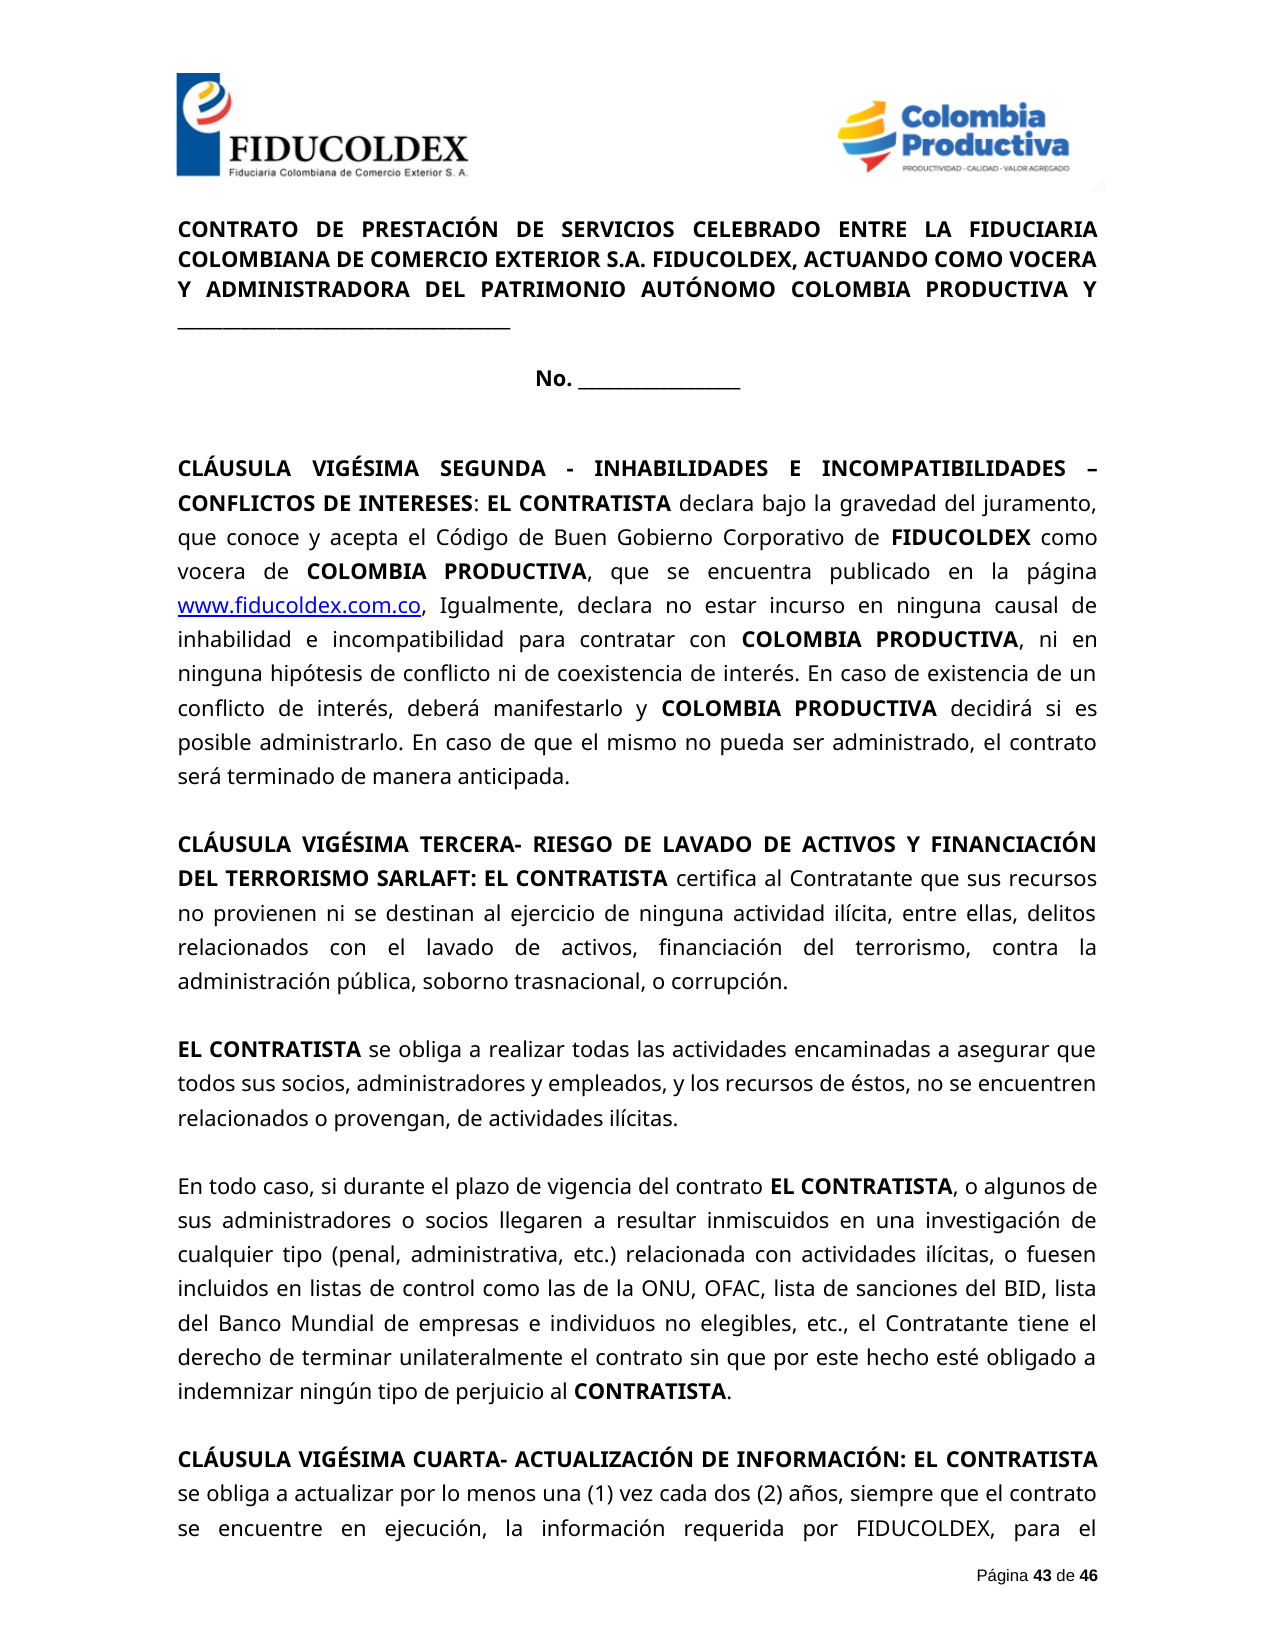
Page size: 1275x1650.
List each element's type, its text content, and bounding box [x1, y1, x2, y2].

text En todo caso, si durante el plazo de vigencia del contrato EL CONTRATISTA, o algunos de sus administradores o socios llegaren a resultar inmiscuidos en una investigación de cualquier tipo (penal, administrativa, etc.) relacionada con actividades ilícitas, o fuesen incluidos en listas de control como las de la ONU, OFAC, lista de sanciones del BID, lista del Banco Mundial de empresas e individuos no elegibles, etc., el Contratante tiene el derecho de terminar unilateralmente el contrato sin que por este hecho esté obligado a indemnizar ningún tipo de perjuicio al CONTRATISTA. [177, 1171, 1098, 1406]
text EL CONTRATISTA se obliga a realizar todas las actividades encaminadas a asegurar que todos sus socios, administradores y empleados, y los recursos de éstos, no se encuentren relacionados o provengan, de actividades ilícitas. [177, 1034, 1098, 1132]
picture [807, 71, 1106, 192]
picture [176, 73, 469, 179]
text CLÁUSULA VIGÉSIMA SEGUNDA - INHABILIDADES E INCOMPATIBILIDADES – CONFLICTOS DE INTERESES: EL CONTRATISTA declara bajo la gravedad del juramento, que conoce y acepta el Código de Buen Gobierno Corporativo de FIDUCOLDEX como vocera de COLOMBIA PRODUCTIVA, que se encuentra publicado en la página www.fiducoldex.com.co, Igualmente, declara no estar incurso en ninguna causal de inhabilidad e incompatibilidad para contratar con COLOMBIA PRODUCTIVA, ni en ninguna hipótesis de conflicto ni de coexistencia de interés. En caso de existencia de un conflicto de interés, deberá manifestarlo y COLOMBIA PRODUCTIVA decidirá si es posible administrarlo. En caso de que el mismo no pueda ser administrado, el contrato será terminado de manera anticipada. [177, 453, 1098, 791]
text CLÁUSULA VIGÉSIMA TERCERA- RIESGO DE LAVADO DE ACTIVOS Y FINANCIACIÓN DEL TERRORISMO SARLAFT: EL CONTRATISTA certifica al Contratante que sus recursos no provienen ni se destinan al ejercicio de ninguna actividad ilícita, entre ellas, delitos relacionados con el lavado de activos, financiación del terrorismo, contra la administración pública, soborno trasnacional, o corrupción. [177, 829, 1098, 996]
